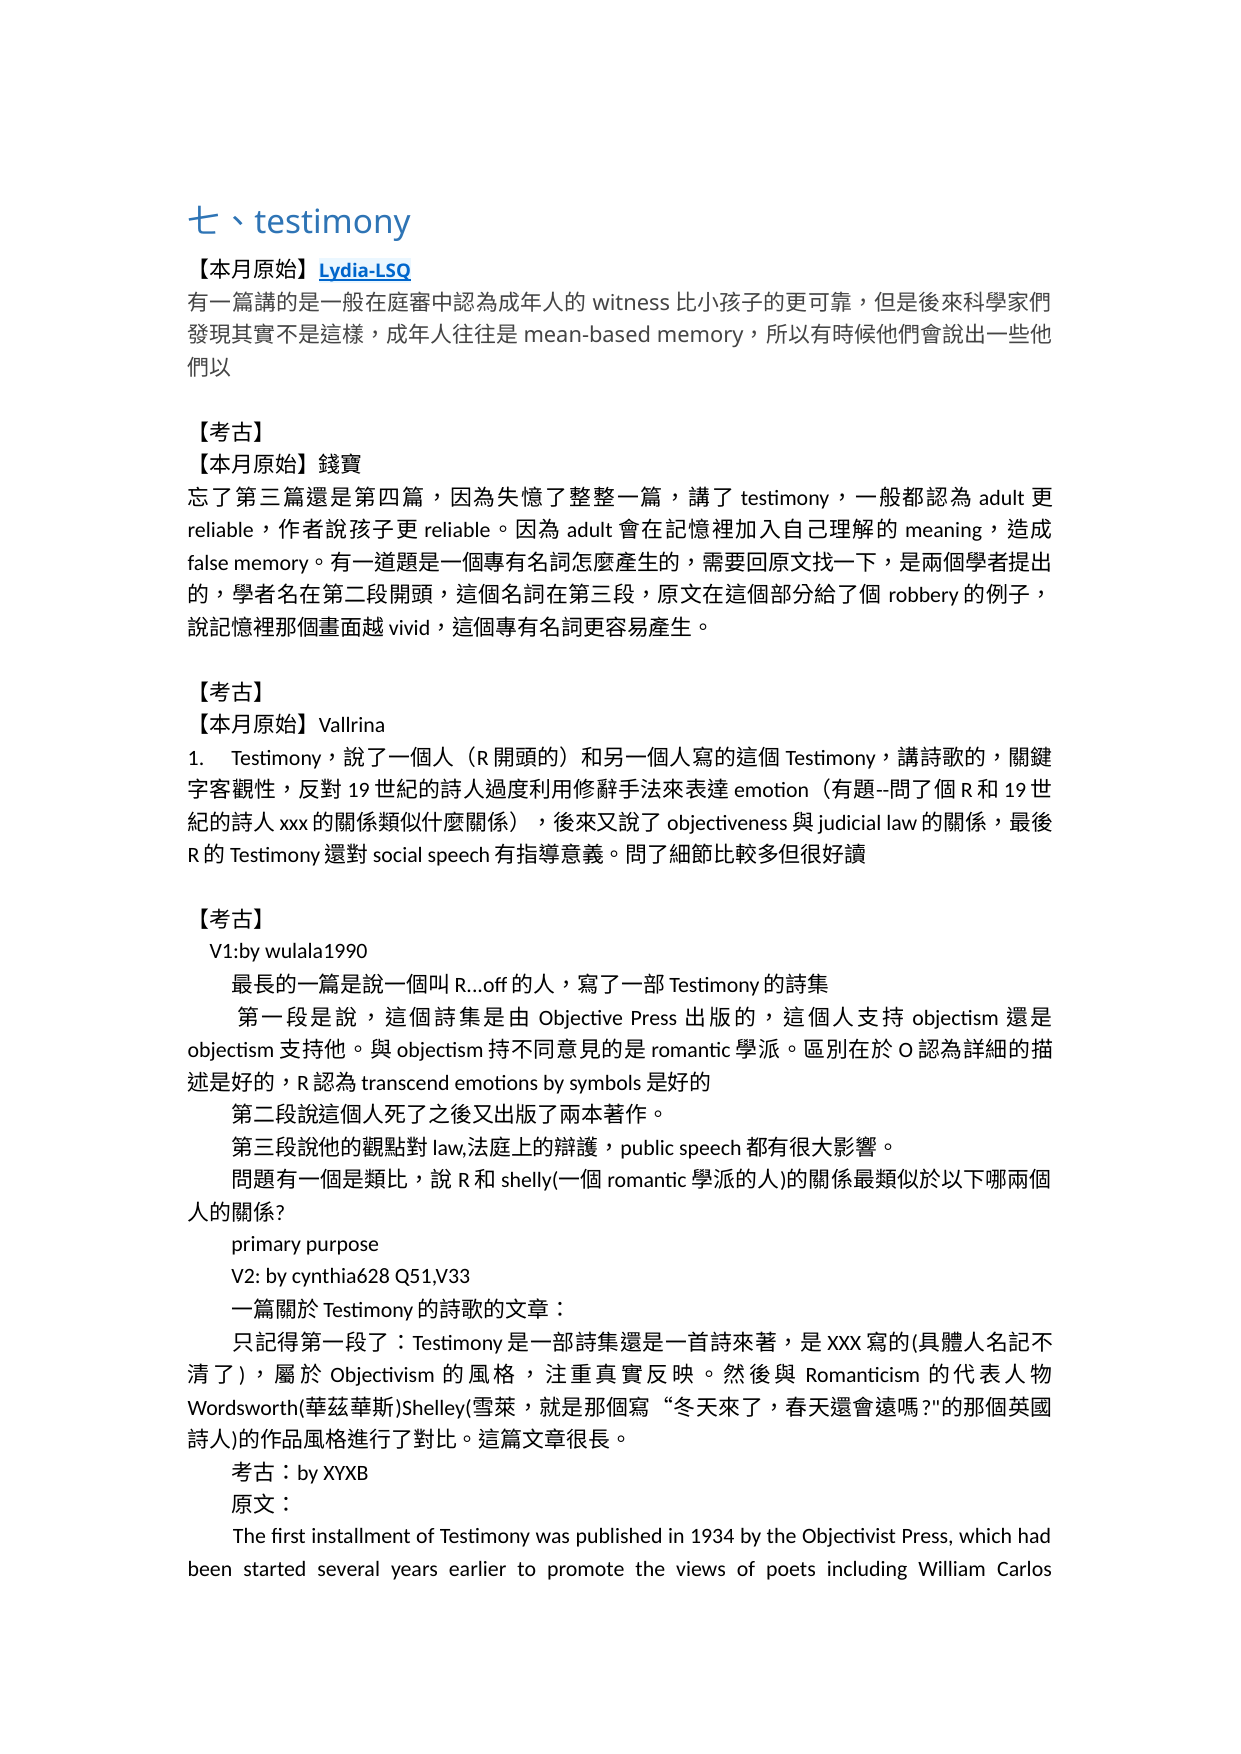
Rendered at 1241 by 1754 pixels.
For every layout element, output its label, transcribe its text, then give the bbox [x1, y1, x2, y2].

text 有一篇講的是一般在庭審中認為成年人的witness比小孩子的更可靠，但是後來科學家們發現其實不是這樣，成年人往往是mean-based memory，所以有時候他們會說出一些他們以 [187, 284, 1053, 382]
text 原文： [187, 1487, 1053, 1519]
text 【考古】 [187, 674, 1053, 707]
text 只記得第一段了：Testimony是一部詩集還是一首詩來著，是XXX寫的(具體人名記不清了)，屬於Objectivism的風格，注重真實反映。然後與Romanticism的代表人物Wordsworth(華茲華斯)Shelley(雪萊，就是那個寫“冬天來了，春天還會遠嗎?"的那個英國詩人)的作品風格進行了對比。這篇文章很長。 [187, 1324, 1053, 1454]
text V1:by wulala1990 [187, 934, 1053, 967]
text 【本月原始】錢寶 [187, 447, 1053, 479]
text primary purpose [187, 1227, 1053, 1259]
text 忘了第三篇還是第四篇，因為失憶了整整一篇，講了testimony，一般都認為adult更reliable，作者說孩子更reliable。因為adult會在記憶裡加入自己理解的meaning，造成false memory。有一道題是一個專有名詞怎麼產生的，需要回原文找一下，是兩個學者提出的，學者名在第二段開頭，這個名詞在第三段，原文在這個部分給了個robbery的例子，說記憶裡那個畫面越vivid，這個專有名詞更容易產生。 [187, 479, 1053, 560]
text 【考古】 [187, 902, 1053, 934]
text 最長的一篇是說一個叫R...off的人，寫了一部Testimony的詩集 [187, 967, 1053, 999]
text 考古：by XYXB [187, 1454, 1053, 1487]
text 【本月原始】Vallrina [187, 707, 1053, 739]
text 【本月原始】Lydia-LSQ [187, 252, 1053, 284]
text 第一段是說，這個詩集是由Objective Press出版的，這個人支持objectism還是objectism支持他。與objectism持不同意見的是romantic學派。區別在於O認為詳細的描述是好的，R認為transcend emotions by symbols是好的 [187, 999, 1053, 1097]
text 問題有一個是類比，說R和shelly(一個romantic學派的人)的關係最類似於以下哪兩個人的關係? [187, 1162, 1053, 1227]
text 第二段說這個人死了之後又出版了兩本著作。 [187, 1097, 1053, 1129]
subtitle 七、testimony [187, 187, 1053, 252]
text 1. Testimony，說了一個人（R開頭的）和另一個人寫的這個Testimony，講詩歌的，關鍵字客觀性，反對19世紀的詩人過度利用修辭手法來表達emotion（有題--問了個R和19世紀的詩人xxx的關係類似什麼關係），後來又說了objectiveness與judicial law的關係，最後R的Testimony還對social speech有指導意義。問了細節比較多但很好讀 [187, 739, 1053, 869]
text 【考古】 [187, 414, 1053, 447]
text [187, 1519, 1053, 1584]
text 一篇關於Testimony的詩歌的文章： [187, 1292, 1053, 1324]
text V2: by cynthia628 Q51,V33 [187, 1259, 1053, 1292]
text 忘了第三篇還是第四篇，因為失憶了整整一篇，講了testimony，一般都認為adult更reliable，作者說孩子更reliable。因為adult會在記憶裡加入自己理解的meaning，造成false memory。有一道題是一個專有名詞怎麼產生的，需要回原文找一下，是兩個學者提出的，學者名在第二段開頭，這個名詞在第三段，原文在這個部分給了個robbery的例子，說記憶裡那個畫面越vivid，這個專有名詞更容易產生。 [187, 561, 1053, 642]
text 第三段說他的觀點對law,法庭上的辯護，public speech都有很大影響。 [187, 1129, 1053, 1162]
